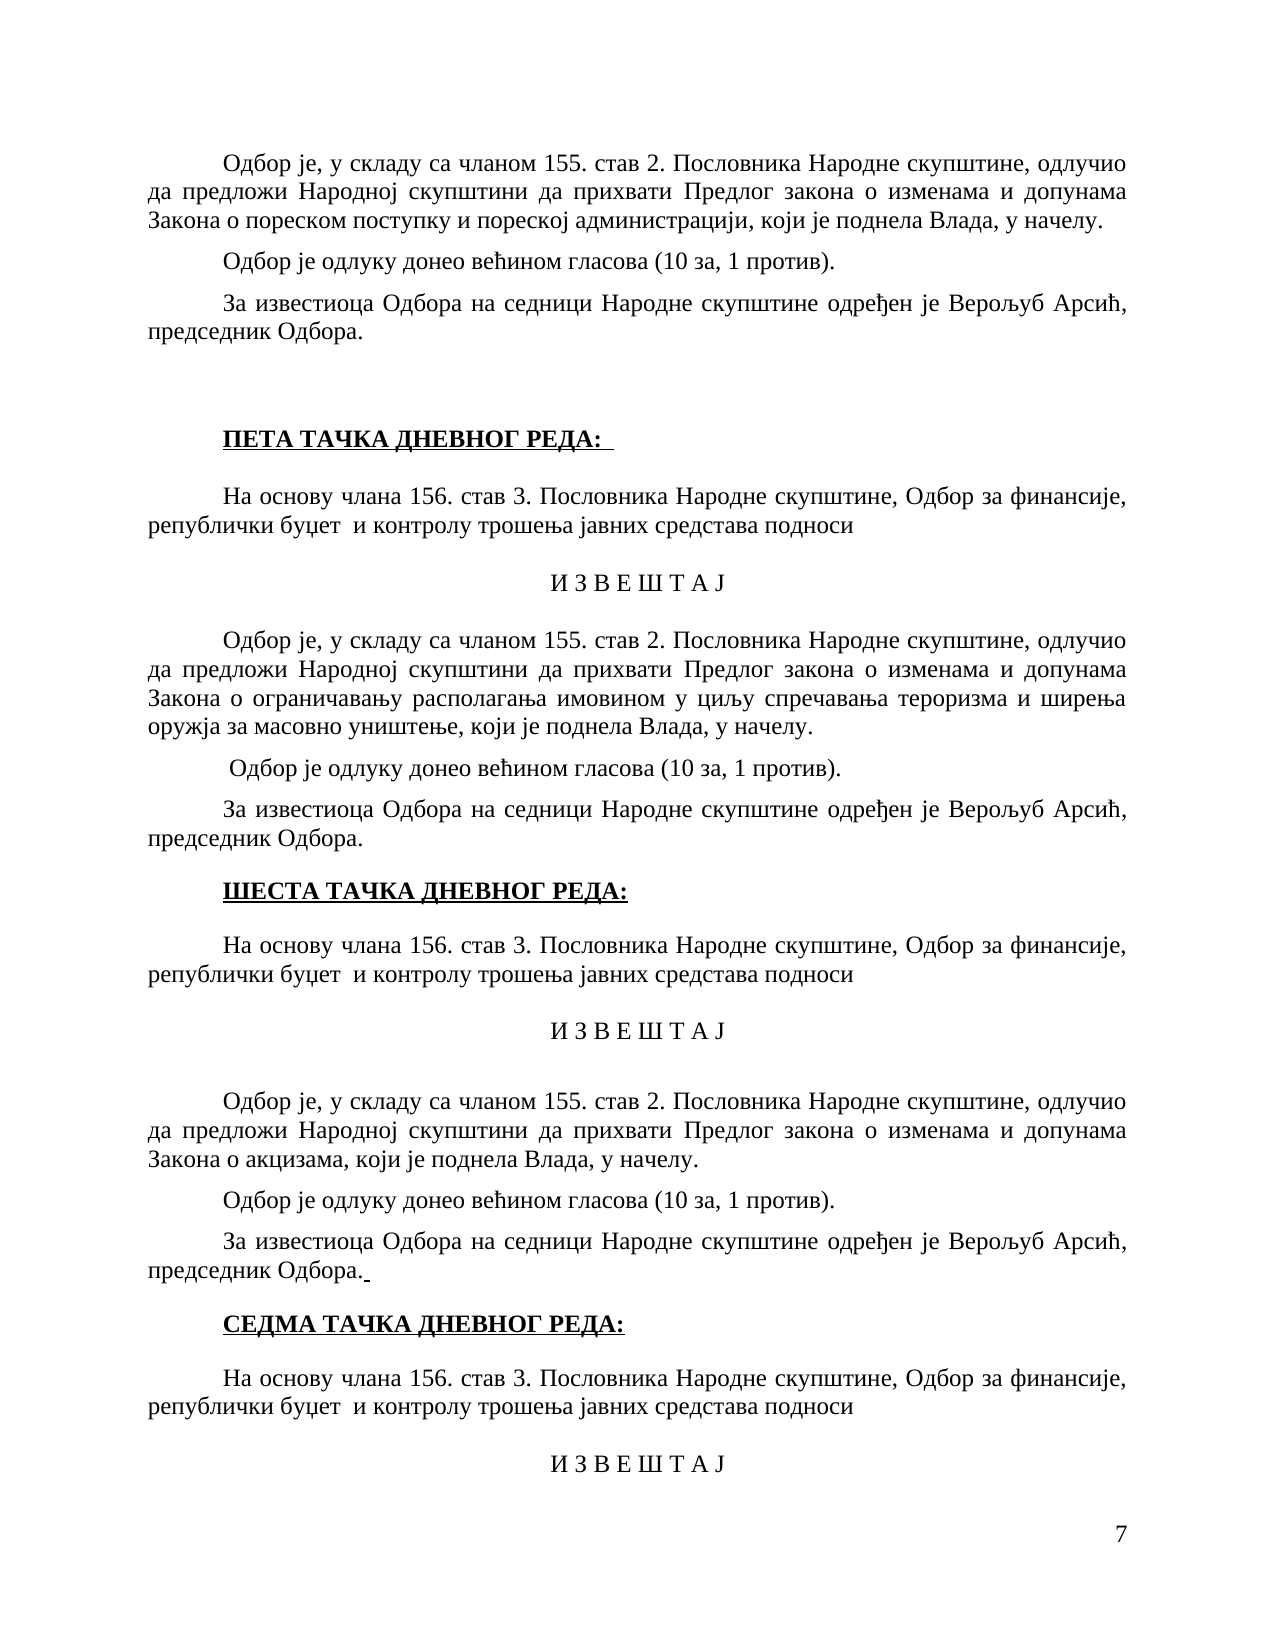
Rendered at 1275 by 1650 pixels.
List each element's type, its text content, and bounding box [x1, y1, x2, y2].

text На основу члана 156. став 3. Пословника Народне скупштине, Одбор за финансије, републички буџет и контролу трошења јавних средстава подноси [148, 1363, 1127, 1420]
text СЕДМА ТАЧКА ДНЕВНОГ РЕДА: [148, 1309, 1127, 1338]
text ПЕТА ТАЧКА ДНЕВНОГ РЕДА: [148, 424, 1127, 453]
text И З В Е Ш Т А Ј [148, 1449, 1127, 1478]
text За известиоца Одбора на седници Народне скупштине одређен је Верољуб Арсић, председник Одбора. [148, 794, 1127, 851]
text Одбор је одлуку донео већином гласова (10 за, 1 против). [148, 1185, 1127, 1214]
text На основу члана 156. став 3. Пословника Народне скупштине, Одбор за финансије, републички буџет и контролу трошења јавних средстава подноси [148, 481, 1127, 539]
text На основу члана 156. став 3. Пословника Народне скупштине, Одбор за финансије, републички буџет и контролу трошења јавних средстава подноси [148, 930, 1127, 988]
text Одбор је, у складу са чланом 155. став 2. Пословника Народне скупштине, одлучио да предложи Народној скупштини да прихвати Предлог закона о изменама и допунама Закона о акцизама, који је поднела Влада, у начелу. [148, 1086, 1127, 1173]
text Одбор је одлуку донео већином гласова (10 за, 1 против). [148, 753, 1127, 781]
text Одбор је, у складу са чланом 155. став 2. Пословника Народне скупштине, одлучио да предложи Народној скупштини да прихвати Предлог закона о изменама и допунама Закона о ограничавању располагања имовином у циљу спречавања тероризма и ширења оружја за масовно уништење, који је поднела Влада, у начелу. [148, 625, 1127, 740]
text И З В Е Ш Т А Ј [148, 568, 1127, 596]
text Одбор је, у складу са чланом 155. став 2. Пословника Народне скупштине, одлучио да предложи Народној скупштини да прихвати Предлог закона о изменама и допунама Закона о пореском поступку и пореској администрацији, који је поднела Влада, у начелу. [148, 148, 1127, 234]
text ШЕСТА ТАЧКА ДНЕВНОГ РЕДА: [148, 876, 1127, 905]
text За известиоца Одбора на седници Народне скупштине одређен је Верољуб Арсић, председник Одбора. [148, 1226, 1127, 1284]
text За известиоца Одбора на седници Народне скупштине одређен је Верољуб Арсић, председник Одбора. [148, 288, 1127, 345]
text Одбор је одлуку донео већином гласова (10 за, 1 против). [148, 246, 1127, 275]
text И З В Е Ш Т А Ј [148, 1016, 1127, 1045]
